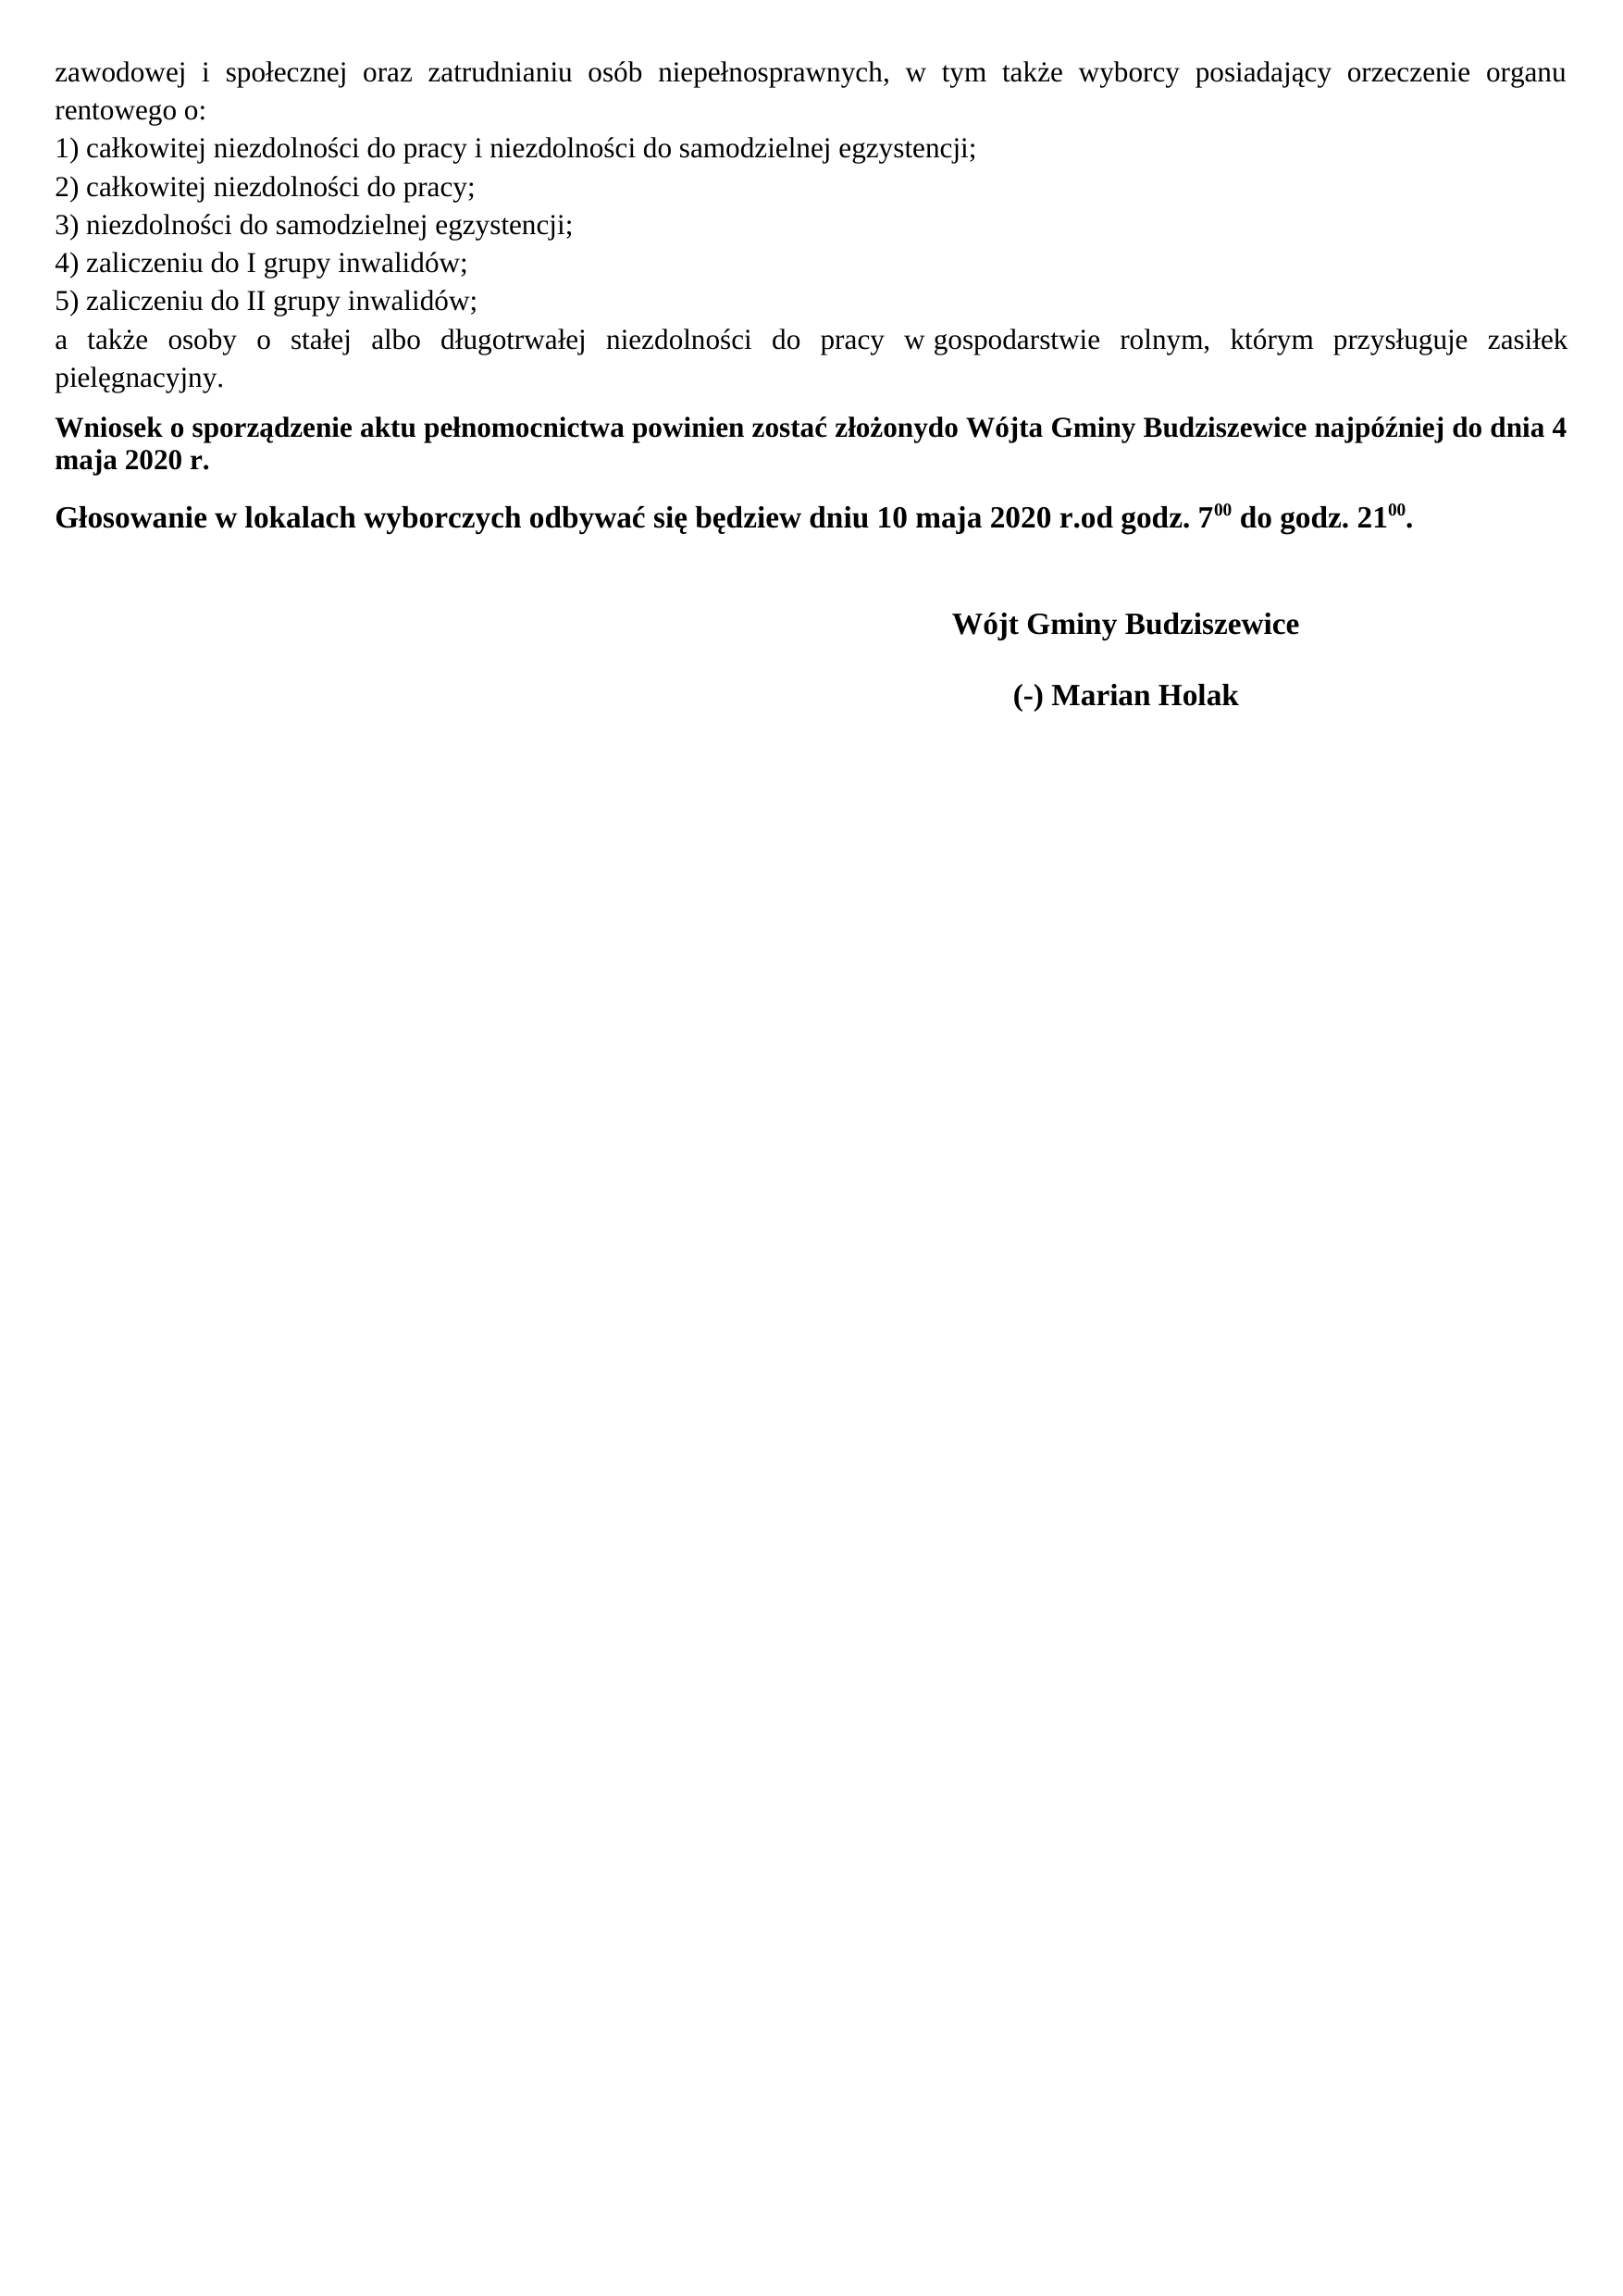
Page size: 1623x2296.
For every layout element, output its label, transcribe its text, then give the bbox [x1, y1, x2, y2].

text Głosowanie w lokalach wyborczych odbywać się będziew dniu 10 maja 2020 r.od godz. 700 do godz. 2100. [55, 500, 1568, 535]
text Wniosek o sporządzenie aktu pełnomocnictwa powinien zostać złożonydo Wójta Gminy Budziszewice najpóźniej do dnia 4 maja 2020 r. [55, 410, 1568, 477]
text (-) Marian Holak [711, 676, 1541, 713]
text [55, 55, 1568, 126]
text 5) zaliczeniu do II grupy inwalidów; [55, 284, 1568, 316]
text 3) niezdolności do samodzielnej egzystencji; [55, 207, 1568, 241]
text 2) całkowitej niezdolności do pracy; [55, 169, 1568, 203]
text Wójt Gminy Budziszewice [711, 606, 1541, 641]
text 1) całkowitej niezdolności do pracy i niezdolności do samodzielnej egzystencji; [55, 131, 1568, 164]
text a także osoby о stałej albo długotrwałej niezdolności do pracy w gospodarstwie rolnym, którym przysługuje zasiłek pielęgnacyjny. [55, 322, 1568, 393]
text 4) zaliczeniu do I grupy inwalidów; [55, 245, 1568, 279]
